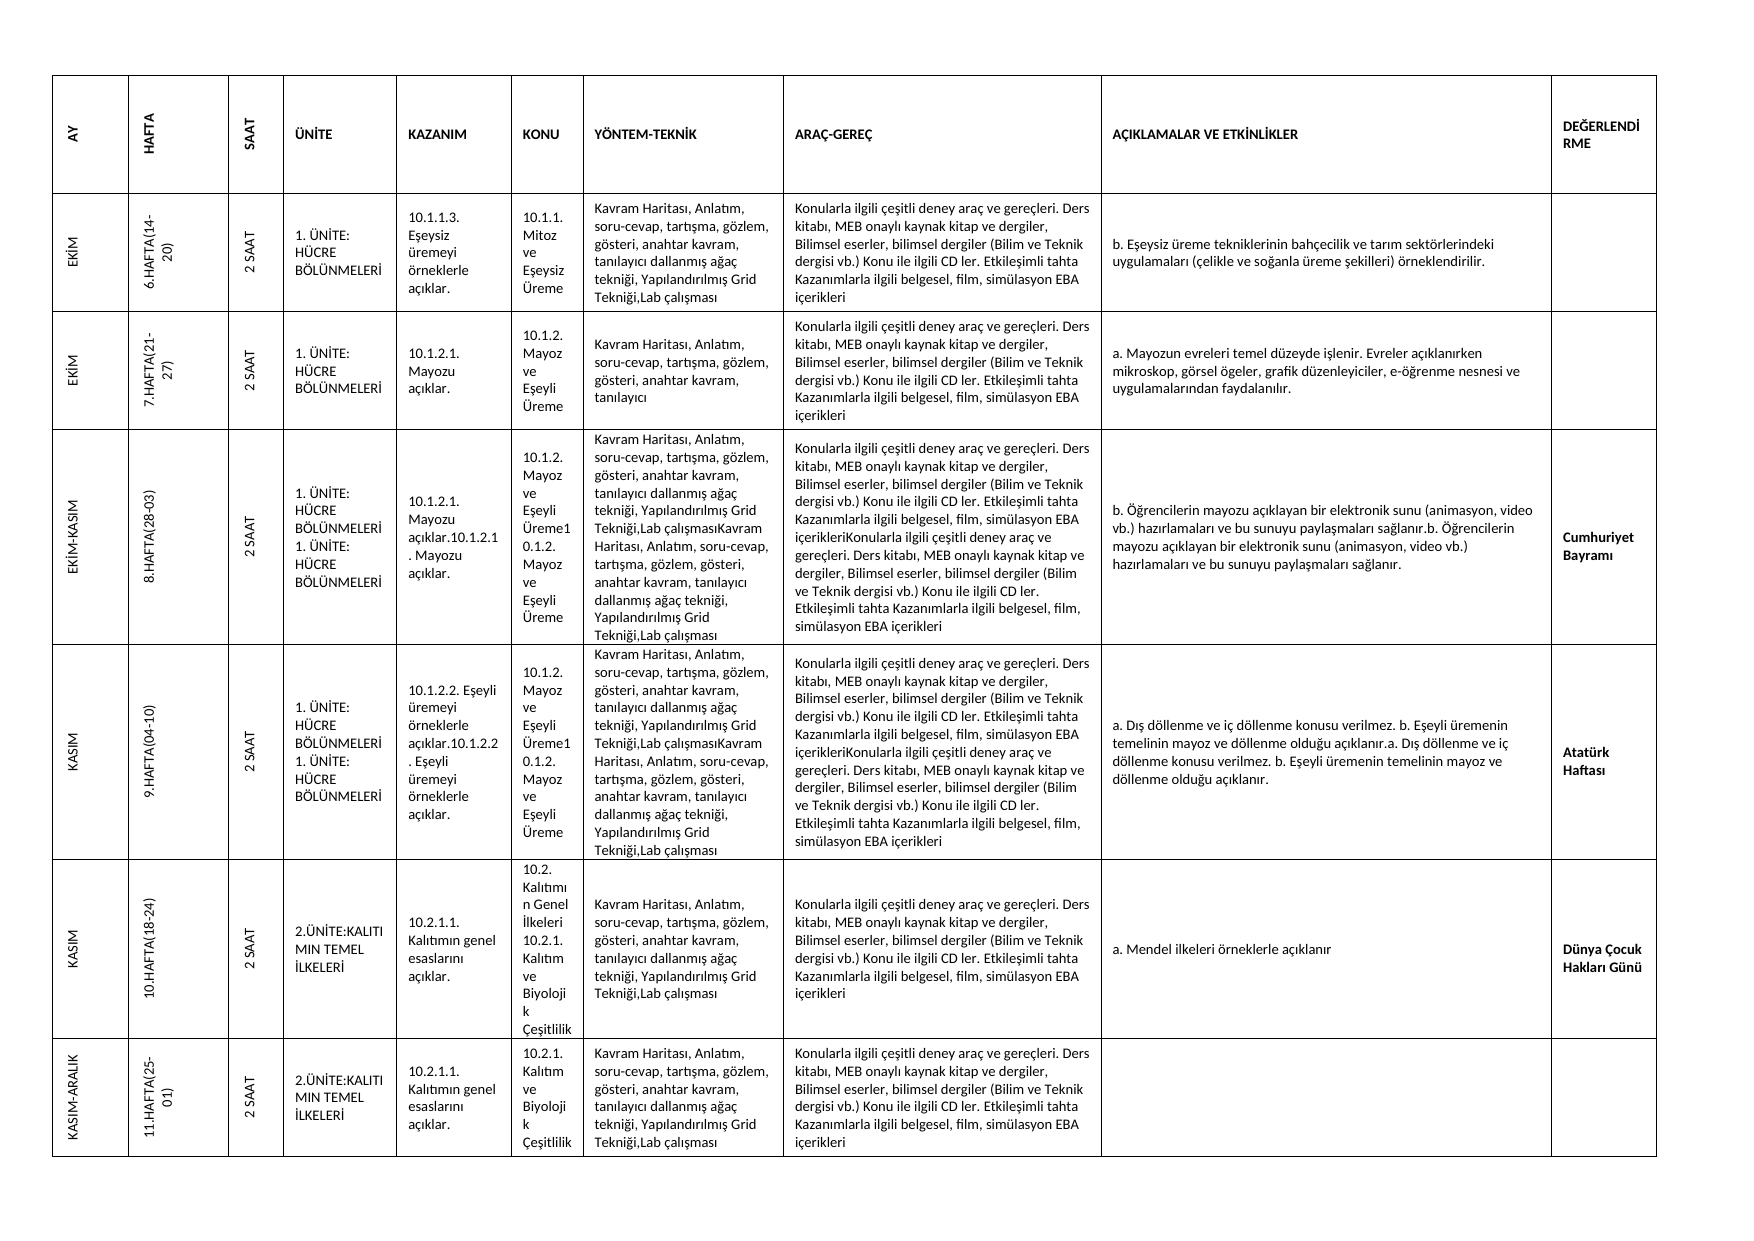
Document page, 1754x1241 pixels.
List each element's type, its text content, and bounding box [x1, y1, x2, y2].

table_cell EKİM [53, 312, 128, 429]
table_cell [1102, 1039, 1551, 1156]
table_cell a. Mayozun evreleri temel düzeyde işlenir. Evreler açıklanırken mikroskop, görsel ögeler, grafik düzenleyiciler, e-öğrenme nesnesi ve uygulamalarından faydalanılır. [1102, 312, 1551, 429]
table_cell 8.HAFTA(28-03) [129, 430, 228, 644]
table_cell Dünya Çocuk Hakları Günü [1552, 860, 1656, 1038]
table_cell 2.ÜNİTE:KALITIMIN TEMEL İLKELERİ [284, 1039, 396, 1156]
table_cell 1. ÜNİTE: HÜCRE BÖLÜNMELERİ1. ÜNİTE: HÜCRE BÖLÜNMELERİ [284, 430, 396, 644]
table_cell 10.2.1. Kalıtım ve Biyolojik Çeşitlilik [512, 1039, 583, 1156]
table_cell Atatürk Haftası [1552, 645, 1656, 859]
table_cell 10.1.2. Mayoz ve Eşeyli Üreme10.1.2. Mayoz ve Eşeyli Üreme [512, 430, 583, 644]
table_cell 10.1.2. Mayoz ve Eşeyli Üreme10.1.2. Mayoz ve Eşeyli Üreme [512, 645, 583, 859]
table_cell 2 SAAT [229, 312, 283, 429]
table_cell 6.HAFTA(14-20) [129, 194, 228, 311]
table_cell 11.HAFTA(25-01) [129, 1039, 228, 1156]
table_cell 10.1.2.1. Mayozu açıklar.10.1.2.1. Mayozu açıklar. [397, 430, 511, 644]
table_header SAAT [229, 76, 283, 193]
table_cell [1552, 194, 1656, 311]
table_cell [784, 194, 1101, 311]
table_cell Cumhuriyet Bayramı [1552, 430, 1656, 644]
table_header KAZANIM [397, 76, 511, 193]
table_header YÖNTEM-TEKNİK [584, 76, 783, 193]
table_cell b. Eşeysiz üreme tekniklerinin bahçecilik ve tarım sektörlerindeki uygulamaları (çelikle ve soğanla üreme şekilleri) örneklendirilir. [1102, 194, 1551, 311]
table_header KONU [512, 76, 583, 193]
table_cell KASIM [53, 645, 128, 859]
table_cell 9.HAFTA(04-10) [129, 645, 228, 859]
table_cell Kavram Haritası, Anlatım, soru-cevap, tartışma, gözlem, gösteri, anahtar kavram, tanılayıcı [584, 312, 783, 429]
table_cell KASIM [53, 860, 128, 1038]
table_cell [1552, 1039, 1656, 1156]
table_cell a. Dış döllenme ve iç döllenme konusu verilmez. b. Eşeyli üremenin temelinin mayoz ve döllenme olduğu açıklanır.a. Dış döllenme ve iç döllenme konusu verilmez. b. Eşeyli üremenin temelinin mayoz ve döllenme olduğu açıklanır. [1102, 645, 1551, 859]
table_header DEĞERLENDİRME [1552, 76, 1656, 193]
table_cell 10.2.1.1. Kalıtımın genel esaslarını açıklar. [397, 860, 511, 1038]
table_cell 2 SAAT [229, 860, 283, 1038]
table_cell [784, 1039, 1101, 1156]
table_cell b. Öğrencilerin mayozu açıklayan bir elektronik sunu (animasyon, video vb.) hazırlamaları ve bu sunuyu paylaşmaları sağlanır.b. Öğrencilerin mayozu açıklayan bir elektronik sunu (animasyon, video vb.) hazırlamaları ve bu sunuyu paylaşmaları sağlanır. [1102, 430, 1551, 644]
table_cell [584, 1039, 783, 1156]
table_cell 7.HAFTA(21-27) [129, 312, 228, 429]
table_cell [397, 1039, 511, 1156]
table_cell 1. ÜNİTE: HÜCRE BÖLÜNMELERİ1. ÜNİTE: HÜCRE BÖLÜNMELERİ [284, 645, 396, 859]
table_cell 2 SAAT [229, 430, 283, 644]
table_cell EKİM [53, 194, 128, 311]
table_cell 2.ÜNİTE:KALITIMIN TEMEL İLKELERİ [284, 860, 396, 1038]
table_header AY [53, 76, 128, 193]
table_cell Kavram Haritası, Anlatım, soru-cevap, tartışma, gözlem, gösteri, anahtar kavram, tanılayıcı dallanmış ağaç tekniği, Yapılandırılmış Grid Tekniği,Lab çalışmasıKavram Haritası, Anlatım, soru-cevap, tartışma, gözlem, gösteri, anahtar kavram, tanılayıcı dallanmış ağaç tekniği, Yapılandırılmış Grid Tekniği,Lab çalışması [584, 430, 783, 644]
table_cell 10.1.2.2. Eşeyli üremeyi örneklerle açıklar.10.1.2.2. Eşeyli üremeyi örneklerle açıklar. [397, 645, 511, 859]
table_cell 1. ÜNİTE: HÜCRE BÖLÜNMELERİ [284, 194, 396, 311]
table_cell 10.1.1. Mitoz ve Eşeysiz Üreme [512, 194, 583, 311]
table_header HAFTA [129, 76, 228, 193]
table_cell [1552, 312, 1656, 429]
table_cell 1. ÜNİTE: HÜCRE BÖLÜNMELERİ [284, 312, 396, 429]
table_cell 10.2. Kalıtımın Genel İlkeleri 10.2.1. Kalıtım ve Biyolojik Çeşitlilik [512, 860, 583, 1038]
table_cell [584, 194, 783, 311]
table_cell 2 SAAT [229, 1039, 283, 1156]
table_cell 2 SAAT [229, 194, 283, 311]
table_cell 2 SAAT [229, 645, 283, 859]
table_header ARAÇ-GEREÇ [784, 76, 1101, 193]
table_cell EKİM-KASIM [53, 430, 128, 644]
table_cell Konularla ilgili çeşitli deney araç ve gereçleri. Ders kitabı, MEB onaylı kaynak kitap ve dergiler, Bilimsel eserler, bilimsel dergiler (Bilim ve Teknik dergisi vb.) Konu ile ilgili CD ler. Etkileşimli tahta Kazanımlarla ilgili belgesel, film, simülasyon EBA içerikleriKonularla ilgili çeşitli deney araç ve gereçleri. Ders kitabı, MEB onaylı kaynak kitap ve dergiler, Bilimsel eserler, bilimsel dergiler (Bilim ve Teknik dergisi vb.) Konu ile ilgili CD ler. Etkileşimli tahta Kazanımlarla ilgili belgesel, film, simülasyon EBA içerikleri [784, 645, 1101, 859]
table_header ÜNİTE [284, 76, 396, 193]
table_cell 10.1.2. Mayoz ve Eşeyli Üreme [512, 312, 583, 429]
table_cell Kavram Haritası, Anlatım, soru-cevap, tartışma, gözlem, gösteri, anahtar kavram, tanılayıcı dallanmış ağaç tekniği, Yapılandırılmış Grid Tekniği,Lab çalışmasıKavram Haritası, Anlatım, soru-cevap, tartışma, gözlem, gösteri, anahtar kavram, tanılayıcı dallanmış ağaç tekniği, Yapılandırılmış Grid Tekniği,Lab çalışması [584, 645, 783, 859]
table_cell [397, 194, 511, 311]
table_cell Konularla ilgili çeşitli deney araç ve gereçleri. Ders kitabı, MEB onaylı kaynak kitap ve dergiler, Bilimsel eserler, bilimsel dergiler (Bilim ve Teknik dergisi vb.) Konu ile ilgili CD ler. Etkileşimli tahta Kazanımlarla ilgili belgesel, film, simülasyon EBA içerikleriKonularla ilgili çeşitli deney araç ve gereçleri. Ders kitabı, MEB onaylı kaynak kitap ve dergiler, Bilimsel eserler, bilimsel dergiler (Bilim ve Teknik dergisi vb.) Konu ile ilgili CD ler. Etkileşimli tahta Kazanımlarla ilgili belgesel, film, simülasyon EBA içerikleri [784, 430, 1101, 644]
table_header AÇIKLAMALAR VE ETKİNLİKLER [1102, 76, 1551, 193]
table_cell 10.1.2.1. Mayozu açıklar. [397, 312, 511, 429]
table_cell a. Mendel ilkeleri örneklerle açıklanır [1102, 860, 1551, 1038]
table_cell 10.HAFTA(18-24) [129, 860, 228, 1038]
table_cell KASIM-ARALIK [53, 1039, 128, 1156]
